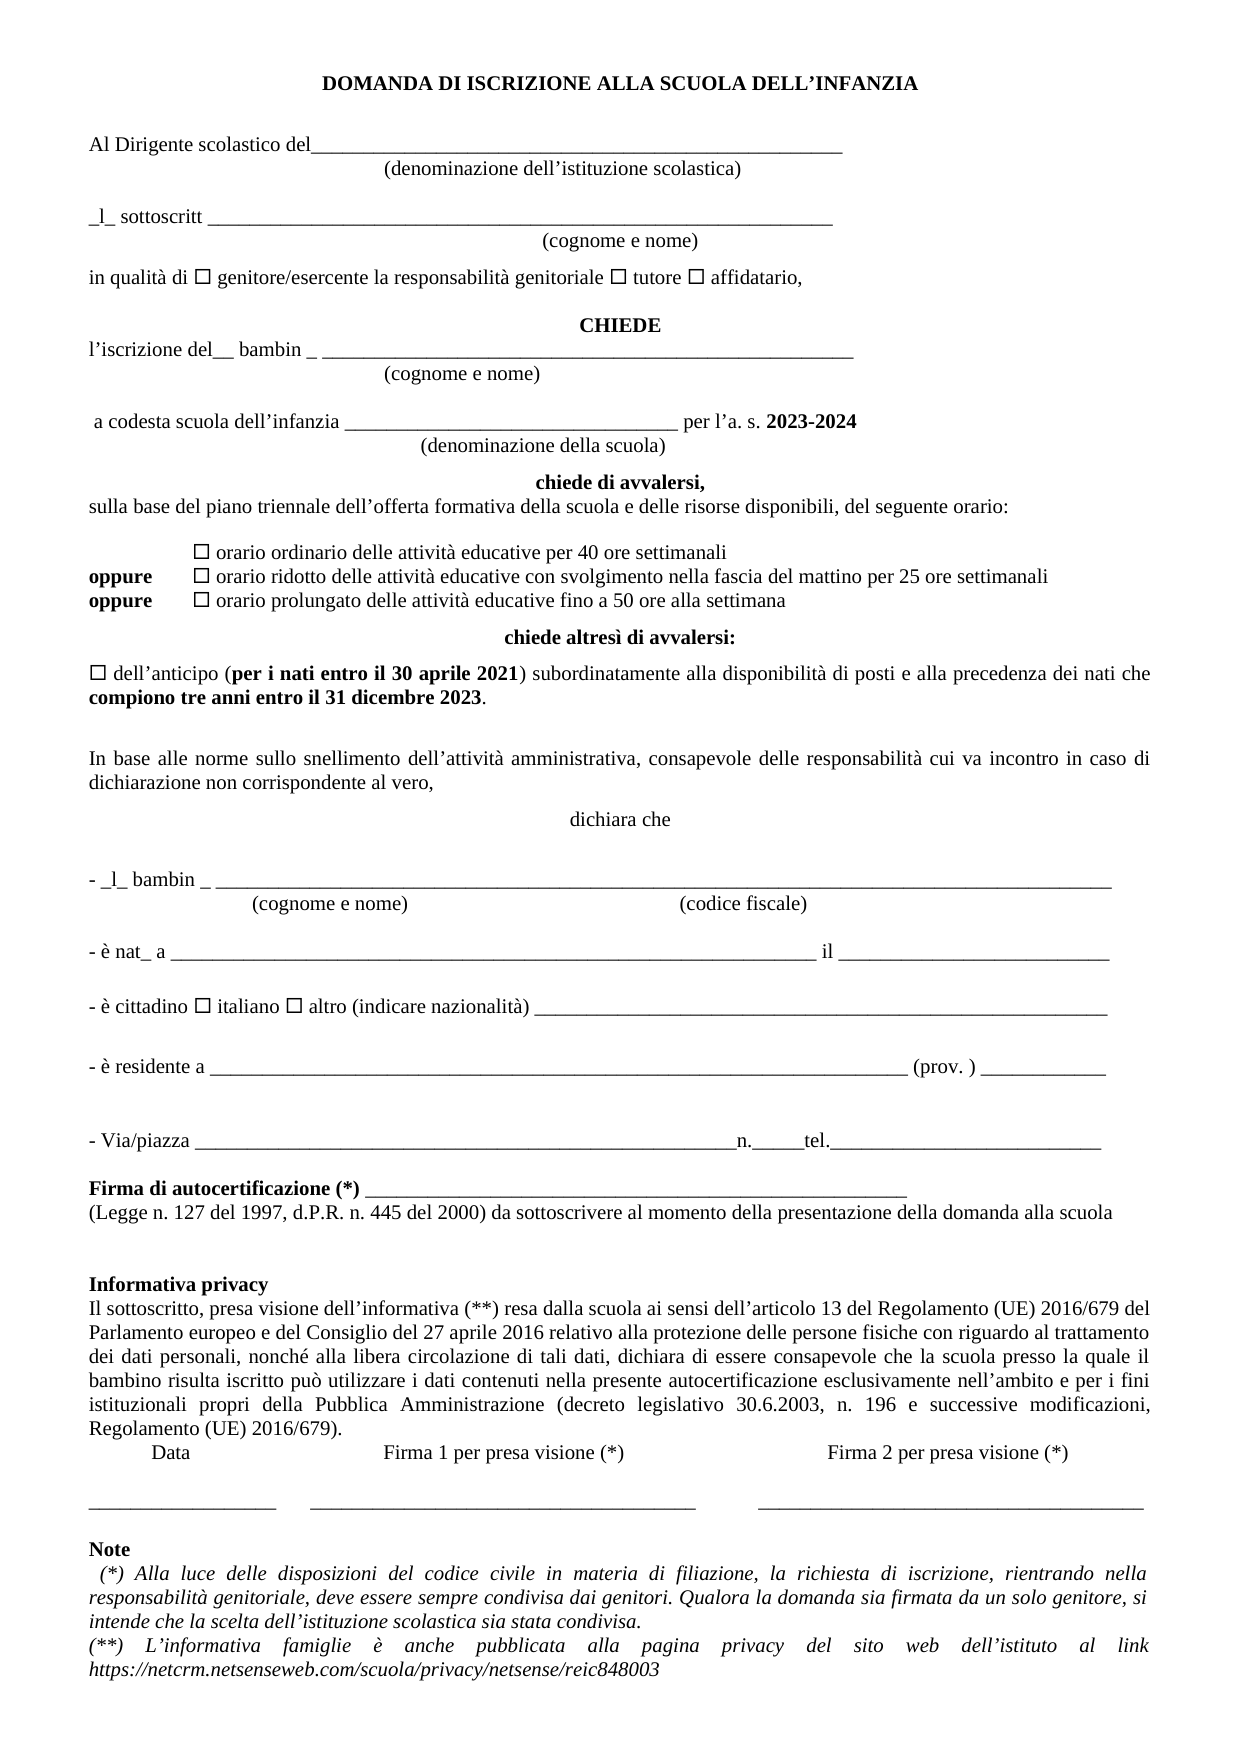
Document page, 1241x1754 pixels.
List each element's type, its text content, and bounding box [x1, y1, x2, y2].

text sulla base del piano triennale dell’offerta formativa della scuola e delle risorse disponibili, del seguente orario: [88, 494, 1167, 518]
text (**) L’informativa famiglie è anche pubblicata alla pagina privacy del sito web dell’istituto al link https://netcrm.netsenseweb.com/scuola/privacy/netsense/reic848003 [88, 1633, 1152, 1681]
text (denominazione dell’istituzione scolastica) [310, 156, 1152, 180]
text chiede di avvalersi, [88, 470, 1152, 494]
text In base alle norme sullo snellimento dell’attività amministrativa, consapevole delle responsabilità cui va incontro in caso di dichiarazione non corrispondente al vero, [88, 746, 1152, 794]
text Firma di autocertificazione (*) ____________________________________________________ [88, 1176, 1152, 1200]
text Informativa privacy [88, 1272, 1152, 1296]
text a codesta scuola dell’infanzia ________________________________ per l’a. s. 2023-2024 [88, 409, 1152, 433]
text - è nat_ a ______________________________________________________________ il __________________________ [88, 939, 1152, 963]
text dichiara che [88, 807, 1152, 831]
text Il sottoscritto, presa visione dell’informativa (**) resa dalla scuola ai sensi dell’articolo 13 del Regolamento (UE) 2016/679 del Parlamento europeo e del Consiglio del 27 aprile 2016 relativo alla protezione delle persone fisiche con riguardo al trattamento dei dati personali, nonché alla libera circolazione di tali dati, dichiara di essere consapevole che la scuola presso la quale il bambino risulta iscritto può utilizzare i dati contenuti nella presente autocertificazione esclusivamente nell’ambito e per i fini istituzionali propri della Pubblica Amministrazione (decreto legislativo 30.6.2003, n. 196 e successive modificazioni, Regolamento (UE) 2016/679). [88, 1296, 1152, 1440]
text Note [88, 1537, 1152, 1561]
text - _l_ bambin _ ______________________________________________________________________________________ [88, 867, 1152, 891]
text - è cittadino italiano altro (indicare nazionalità) _______________________________________________________ [88, 994, 1152, 1018]
text DOMANDA DI ISCRIZIONE ALLA SCUOLA DELL’INFANZIA [88, 71, 1152, 95]
text chiede altresì di avvalersi: [88, 625, 1152, 649]
text Al Dirigente scolastico del___________________________________________________ [88, 132, 1152, 156]
text (denominazione della scuola) [384, 433, 1152, 457]
text l’iscrizione del__ bambin _ ___________________________________________________ [88, 337, 1152, 361]
text (cognome e nome) (codice fiscale) [162, 891, 1152, 915]
text in qualità di genitore/esercente la responsabilità genitoriale tutore affidatario, [88, 265, 1152, 289]
text _l_ sottoscritt ____________________________________________________________ [88, 204, 1152, 228]
text (cognome e nome) [88, 228, 1152, 252]
text dell’anticipo (per i nati entro il 30 aprile 2021) subordinatamente alla disponibilità di posti e alla precedenza dei nati che compiono tre anni entro il 31 dicembre 2023. [88, 661, 1152, 709]
text oppure orario ridotto delle attività educative con svolgimento nella fascia del mattino per 25 ore settimanali [88, 564, 1152, 588]
text - è residente a ___________________________________________________________________ (prov. ) ____________ [88, 1054, 1152, 1078]
text oppure orario prolungato delle attività educative fino a 50 ore alla settimana [88, 588, 1152, 612]
text (*) Alla luce delle disposizioni del codice civile in materia di filiazione, la richiesta di iscrizione, rientrando nella responsabilità genitoriale, deve essere sempre condivisa dai genitori. Qualora la domanda sia firmata da un solo genitore, si intende che la scelta dell’istituzione scolastica sia stata condivisa. [88, 1561, 1152, 1633]
text Data Firma 1 per presa visione (*) Firma 2 per presa visione (*) [88, 1440, 1152, 1464]
text CHIEDE [88, 313, 1152, 337]
text (cognome e nome) [310, 361, 1152, 385]
text __________________ _____________________________________ _____________________________________ [88, 1488, 1152, 1512]
text - Via/piazza ____________________________________________________n._____tel.__________________________ [88, 1127, 1152, 1152]
text orario ordinario delle attività educative per 40 ore settimanali [88, 540, 1152, 564]
text (Legge n. 127 del 1997, d.P.R. n. 445 del 2000) da sottoscrivere al momento della presentazione della domanda alla scuola [88, 1200, 1152, 1224]
